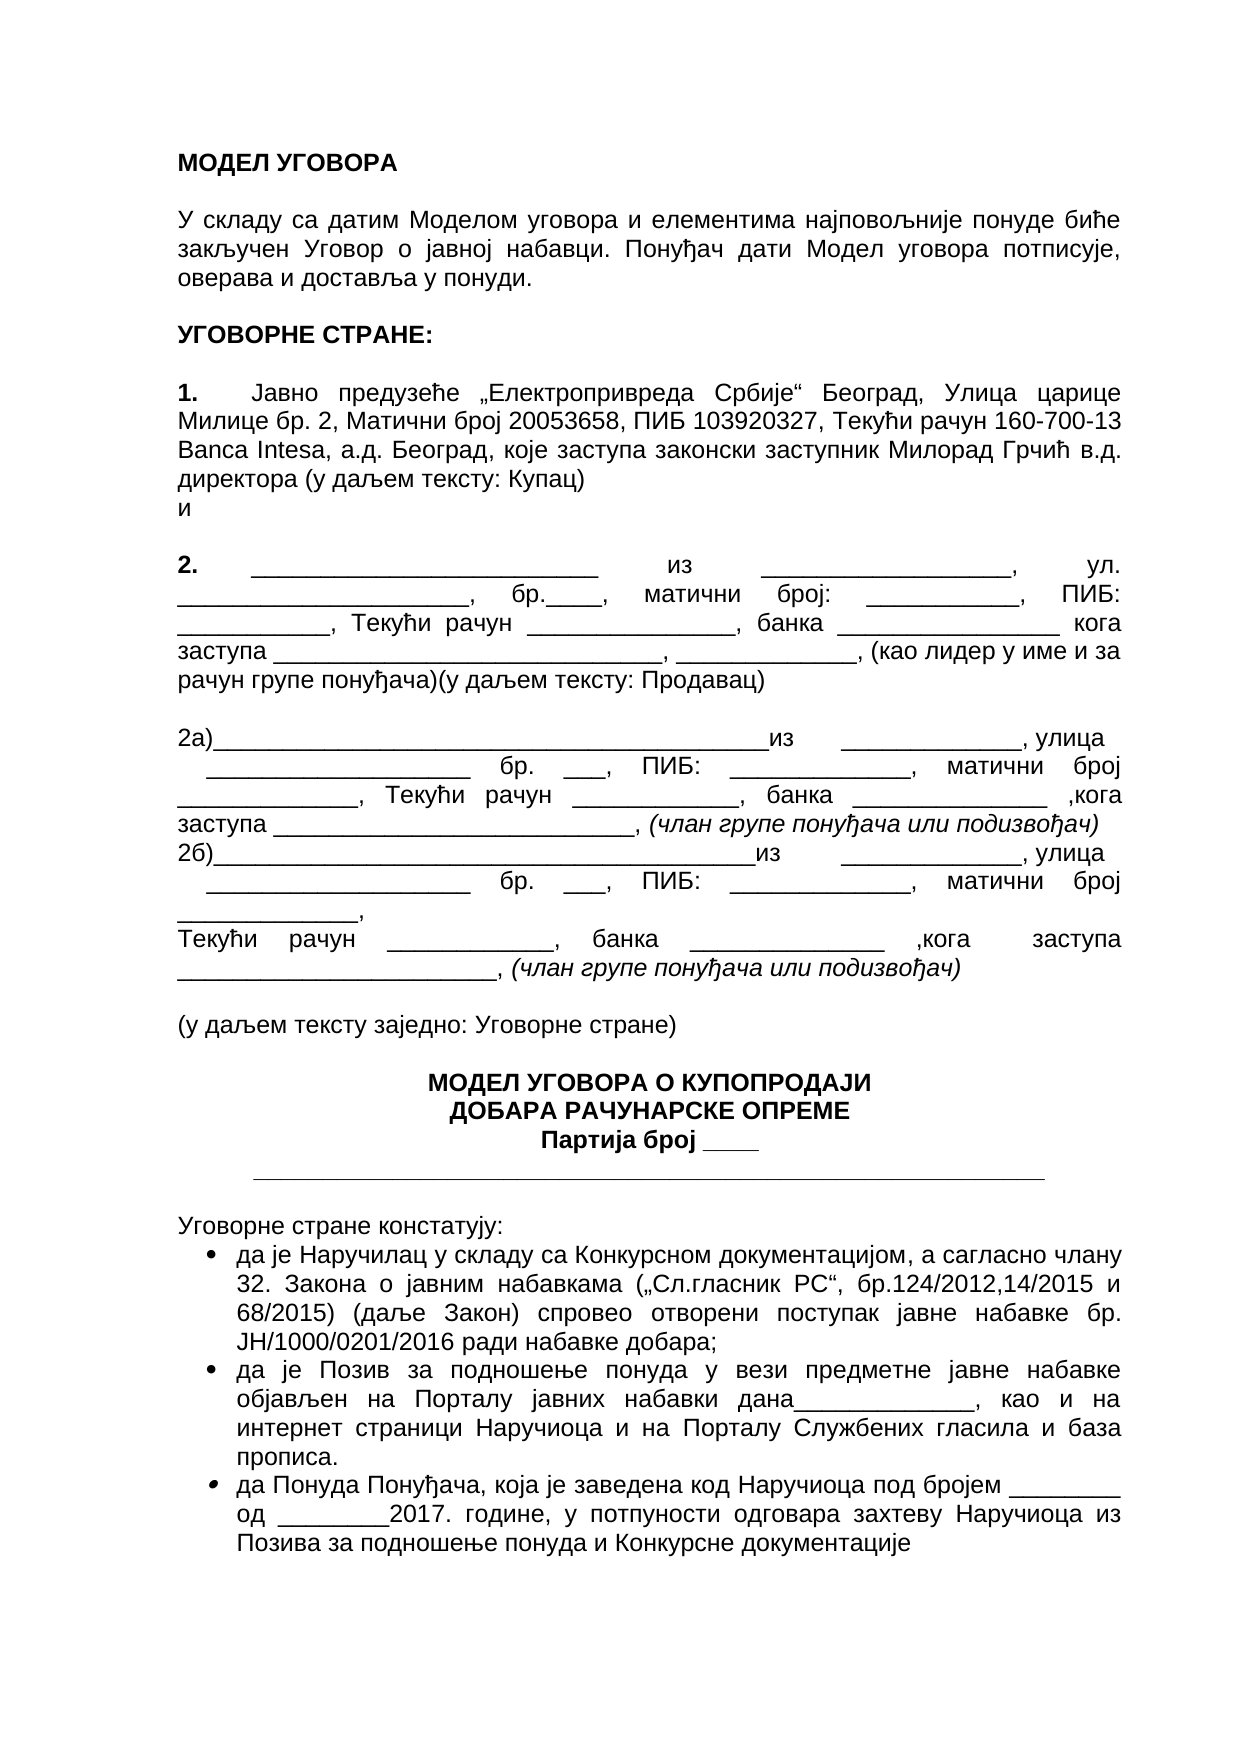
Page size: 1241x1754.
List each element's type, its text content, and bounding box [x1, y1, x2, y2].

list Јавно предузеће „Електропривреда Србије“ Београд, Улица царице Милице бр. 2, Матични број 20053658, ПИБ 103920327, Текући рачун 160-700-13 Banca Intesа, а.д. Београд, које заступа законски заступник Милорад Грчић в.д. директора (у даљем тексту: Купац) [177, 378, 1122, 493]
text 2б)_______________________________________из _____________, улица [177, 838, 1122, 866]
text МОДЕЛ УГОВОРА [177, 148, 1122, 176]
text ___________________ бр. ___, ПИБ: _____________, матични број _____________, [177, 866, 1122, 924]
text (у даљем тексту заједно: Уговорне стране) [177, 1010, 1122, 1039]
text УГОВОРНЕ СТРАНЕ: [177, 320, 1122, 349]
text ДОБАРА РАЧУНАРСКЕ ОПРЕМЕ [177, 1096, 1122, 1125]
text У складу са датим Моделом уговора и елементима најповољније понуде биће закључен Уговор о јавној набавци. Понуђач дати Модел уговора потписује, оверава и доставља у понуди. [177, 205, 1122, 291]
text 2а)________________________________________из _____________, улица [177, 723, 1122, 751]
list _________________________ из __________________, ул. _____________________, бр.____, матични број: ___________, ПИБ: ___________, Текући рачун _______________, банка ________________ кога заступа ____________________________, _____________, (као лидер у име и за рачун групе понуђача)(у даљем тексту: Продавац) [177, 550, 1122, 694]
text Текући рачун ____________, банка ______________ ,кога заступа _______________________, (члан групе понуђача или подизвођач) [177, 924, 1122, 981]
text Партија број ____ [177, 1125, 1122, 1154]
text ___________________ бр. ___, ПИБ: _____________, матични број _____________, Текући рачун ____________, банка ______________ ,кога заступа __________________________, (члан групе понуђача или подизвођач) [177, 751, 1122, 838]
text да је Наручилац у складу са Конкурсном документацијом, а сагласно члану 32. Закона о јавним набавкама („Сл.гласник РС“, бр.124/2012,14/2015 и 68/2015) (даље Закон) спровео отворени поступак јавне набавке бр. ЈН/1000/0201/2016 ради набавке добара; [207, 1240, 1122, 1355]
text да Понуда Понуђача, која је заведена код Наручиоца под бројем ________ од ________2017. године, у потпуности одговара захтеву Наручиоца из Позива за подношење понуда и Конкурсне документације [207, 1470, 1122, 1557]
text Уговорне стране констатују: [177, 1211, 1122, 1240]
text _________________________________________________________ [177, 1154, 1122, 1183]
text МОДЕЛ УГОВОРА О КУПОПРОДАЈИ [177, 1068, 1122, 1096]
text и [177, 493, 1122, 521]
text да је Позив за подношење понуда у вези предметне јавне набавке објављен на Порталу јавних набавки дана_____________, као и на интернет страници Наручиоца и на Порталу Службених гласила и база прописа. [207, 1355, 1122, 1470]
